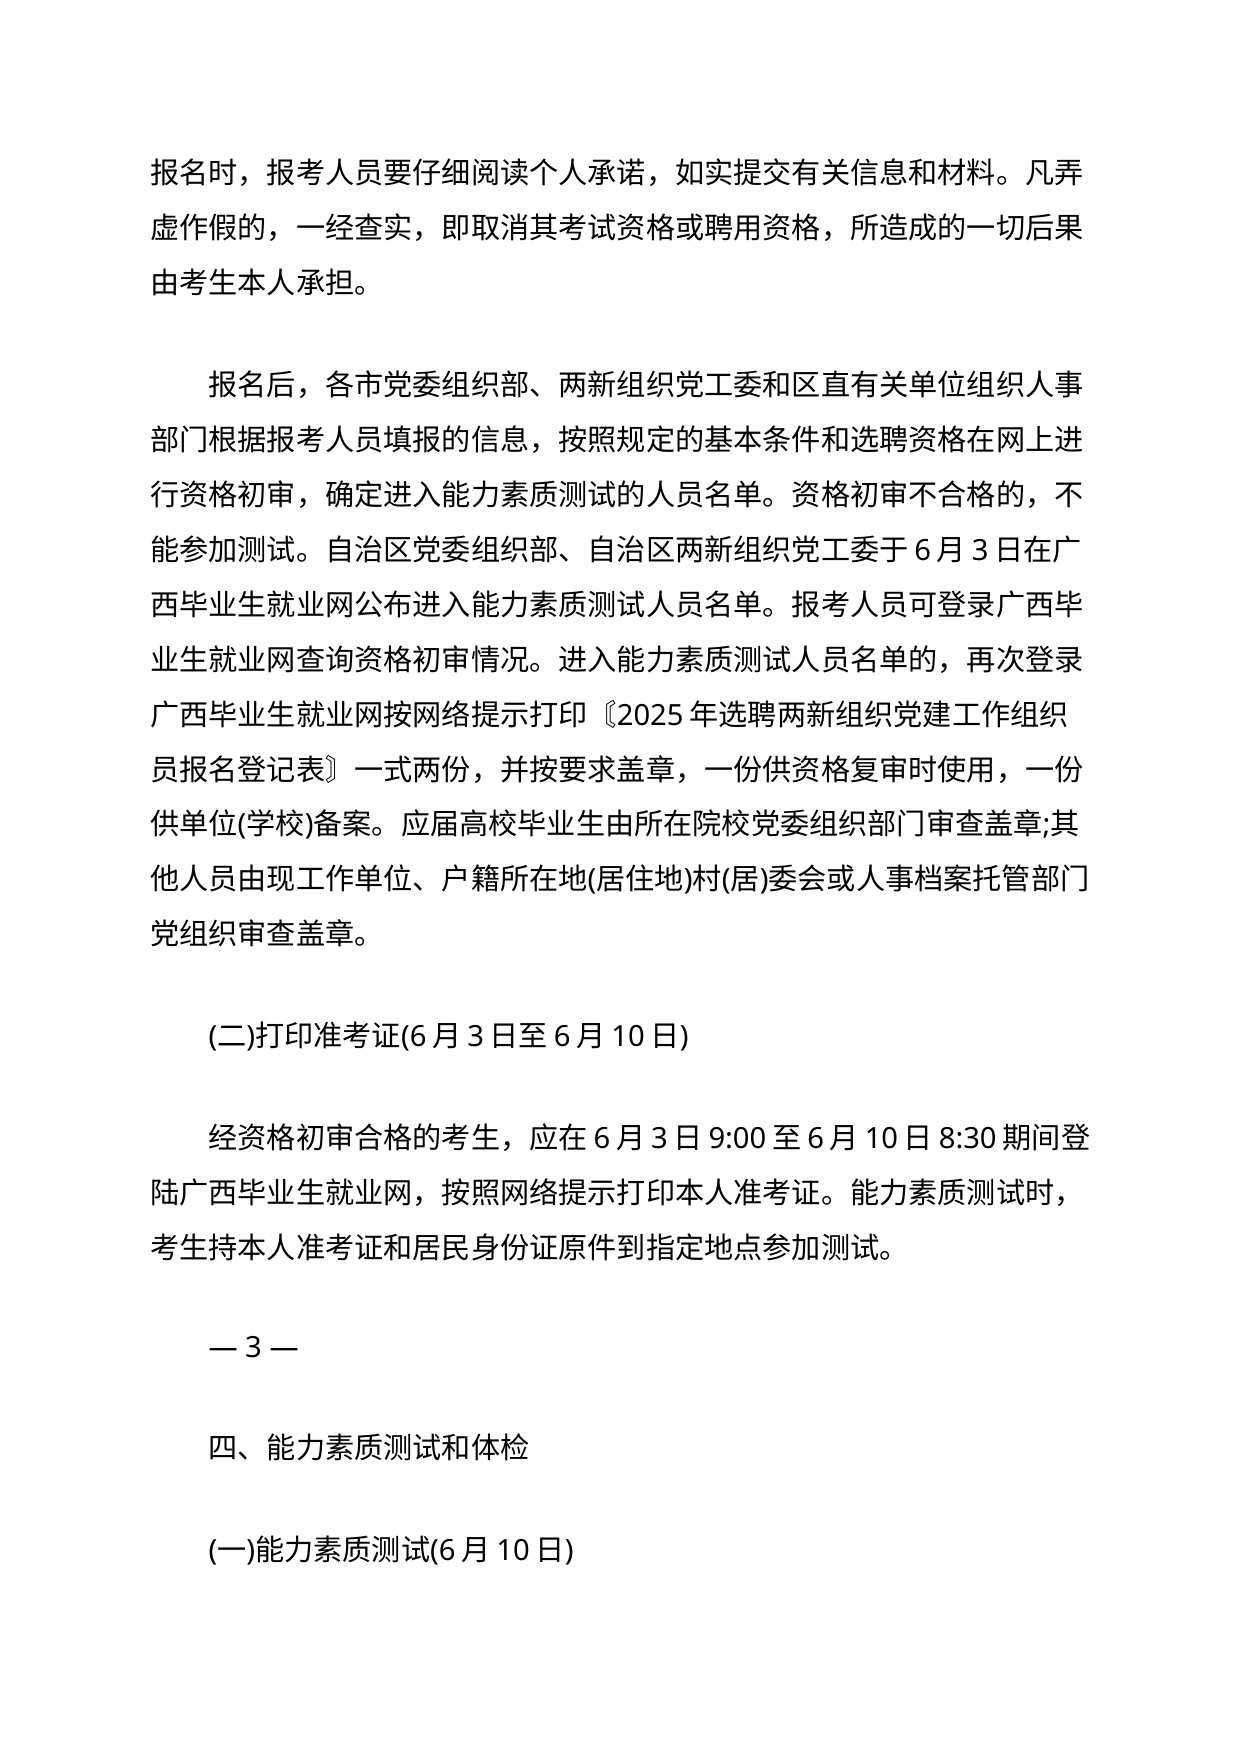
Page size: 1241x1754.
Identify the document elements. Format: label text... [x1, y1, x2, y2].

text 报名后，各市党委组织部、两新组织党工委和区直有关单位组织人事部门根据报考人员填报的信息，按照规定的基本条件和选聘资格在网上进行资格初审，确定进入能力素质测试的人员名单。资格初审不合格的，不能参加测试。自治区党委组织部、自治区两新组织党工委于6月3日在广西毕业生就业网公布进入能力素质测试人员名单。报考人员可登录广西毕业生就业网查询资格初审情况。进入能力素质测试人员名单的，再次登录广西毕业生就业网按网络提示打印〘2025年选聘两新组织党建工作组织员报名登记表〙一式两份，并按要求盖章，一份供资格复审时使用，一份供单位(学校)备案。应届高校毕业生由所在院校党委组织部门审查盖章;其他人员由现工作单位、户籍所在地(居住地)村(居)委会或人事档案托管部门党组织审查盖章。 [150, 362, 1090, 953]
text — 3 — [150, 1326, 1090, 1366]
text 经资格初审合格的考生，应在6月3日9:00至6月10日8:30期间登陆广西毕业生就业网，按照网络提示打印本人准考证。能力素质测试时，考生持本人准考证和居民身份证原件到指定地点参加测试。 [150, 1115, 1090, 1267]
text (一)能力素质测试(6月10日) [150, 1527, 1090, 1569]
text 四、能力素质测试和体检 [150, 1425, 1090, 1467]
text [150, 150, 1090, 302]
text (二)打印准考证(6月3日至6月10日) [150, 1013, 1090, 1055]
